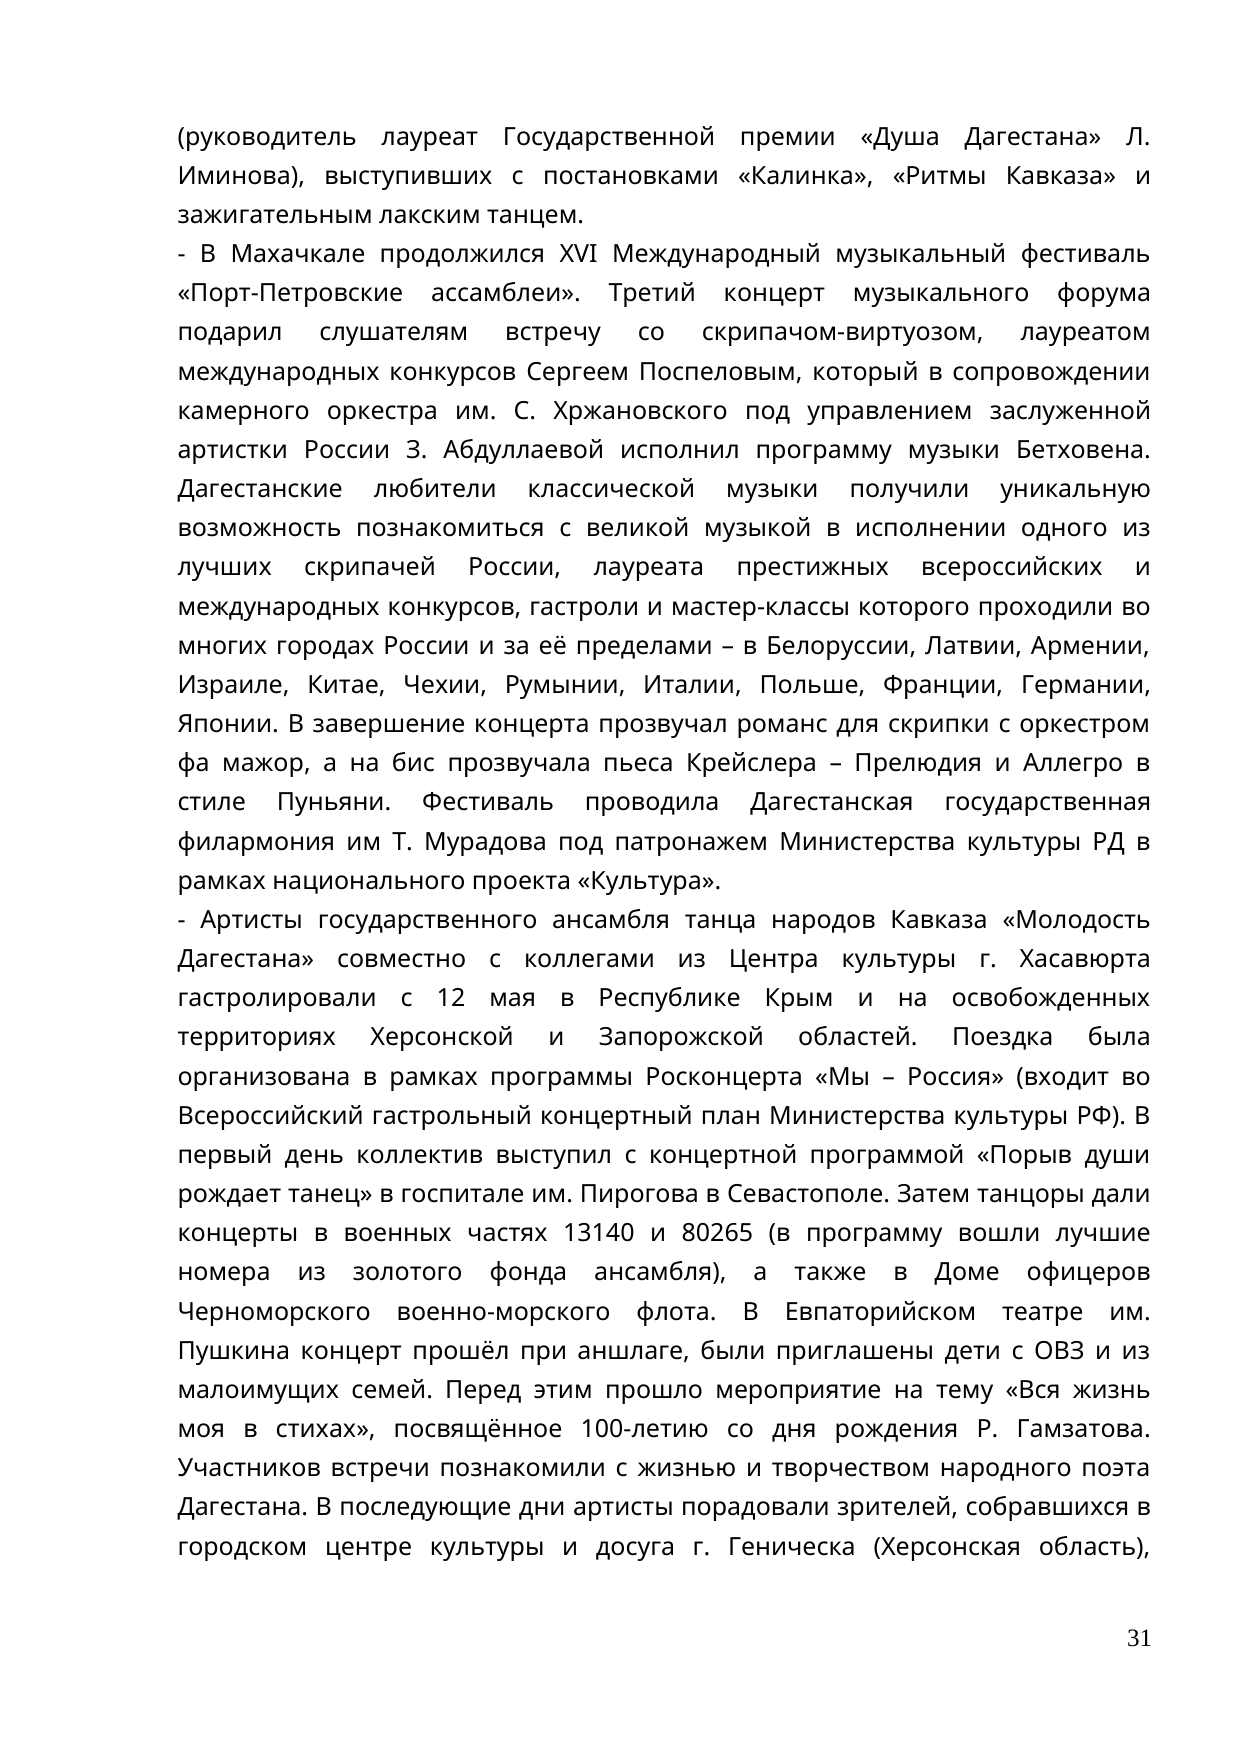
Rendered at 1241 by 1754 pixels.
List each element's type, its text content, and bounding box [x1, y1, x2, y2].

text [177, 901, 1152, 1562]
text - В Махачкале продолжился XVI Международный музыкальный фестиваль «Порт-Петровские ассамблеи». Третий концерт музыкального форума подарил слушателям встречу со скрипачом-виртуозом, лауреатом международных конкурсов Сергеем Поспеловым, который в сопровождении камерного оркестра им. С. Хржановского под управлением заслуженной артистки России З. Абдуллаевой исполнил программу музыки Бетховена. Дагестанские любители классической музыки получили уникальную возможность познакомиться с великой музыкой в исполнении одного из лучших скрипачей России, лауреата престижных всероссийских и международных конкурсов, гастроли и мастер-классы которого проходили во многих городах России и за её пределами – в Белоруссии, Латвии, Армении, Израиле, Китае, Чехии, Румынии, Италии, Польше, Франции, Германии, Японии. В завершение концерта прозвучал романс для скрипки с оркестром фа мажор, а на бис прозвучала пьеса Крейслера – Прелюдия и Аллегро в стиле Пуньяни. Фестиваль проводила Дагестанская государственная филармония им Т. Мурадова под патронажем Министерства культуры РД в рамках национального проекта «Культура». [177, 236, 1152, 896]
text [177, 118, 1152, 231]
